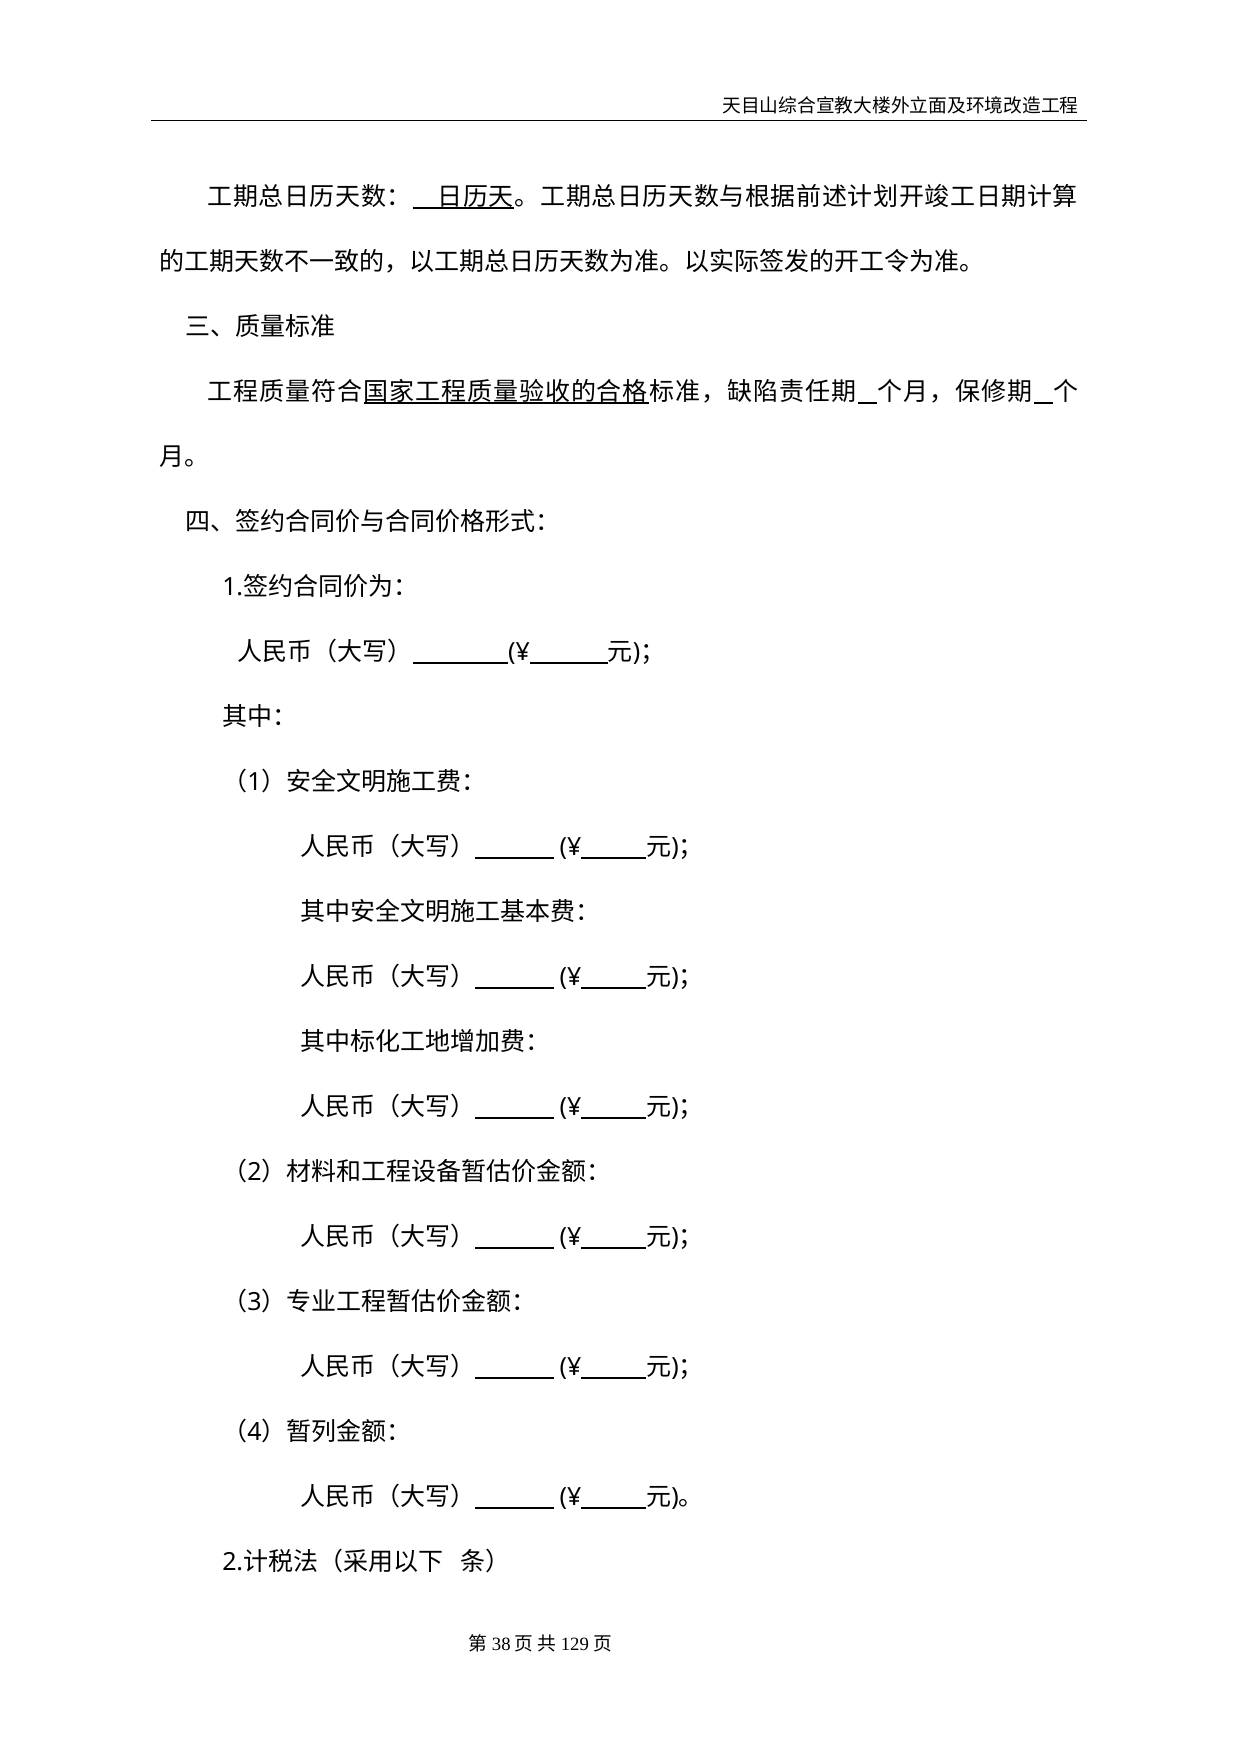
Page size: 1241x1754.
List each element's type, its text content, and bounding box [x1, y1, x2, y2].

text 其中安全文明施工基本费： [159, 877, 1078, 942]
text 人民币（大写） (¥ 元)； [159, 617, 1078, 682]
text 1.签约合同价为： [159, 552, 1078, 617]
text 人民币（大写） (¥ 元)； [159, 1072, 1078, 1137]
text （4）暂列金额： [159, 1397, 1078, 1462]
text 2.计税法（采用以下 条） [159, 1527, 1078, 1592]
text （3）专业工程暂估价金额： [159, 1267, 1078, 1332]
text 工程质量符合国家工程质量验收的合格标准，缺陷责任期 个月，保修期 个月。 [159, 357, 1078, 487]
text 人民币（大写） (¥ 元)。 [159, 1462, 1078, 1527]
text 三、质量标准 [159, 292, 1078, 357]
text 人民币（大写） (¥ 元)； [159, 812, 1078, 877]
text 四、签约合同价与合同价格形式： [159, 487, 1078, 552]
text 人民币（大写） (¥ 元)； [159, 1202, 1078, 1267]
text （1）安全文明施工费： [159, 747, 1078, 812]
text 工期总日历天数： 日历天。工期总日历天数与根据前述计划开竣工日期计算的工期天数不一致的，以工期总日历天数为准。以实际签发的开工令为准。 [159, 162, 1078, 292]
text 其中： [159, 682, 1078, 747]
text 人民币（大写） (¥ 元)； [159, 1332, 1078, 1397]
text （2）材料和工程设备暂估价金额： [159, 1137, 1078, 1202]
text 其中标化工地增加费： [159, 1007, 1078, 1072]
text 人民币（大写） (¥ 元)； [159, 942, 1078, 1007]
